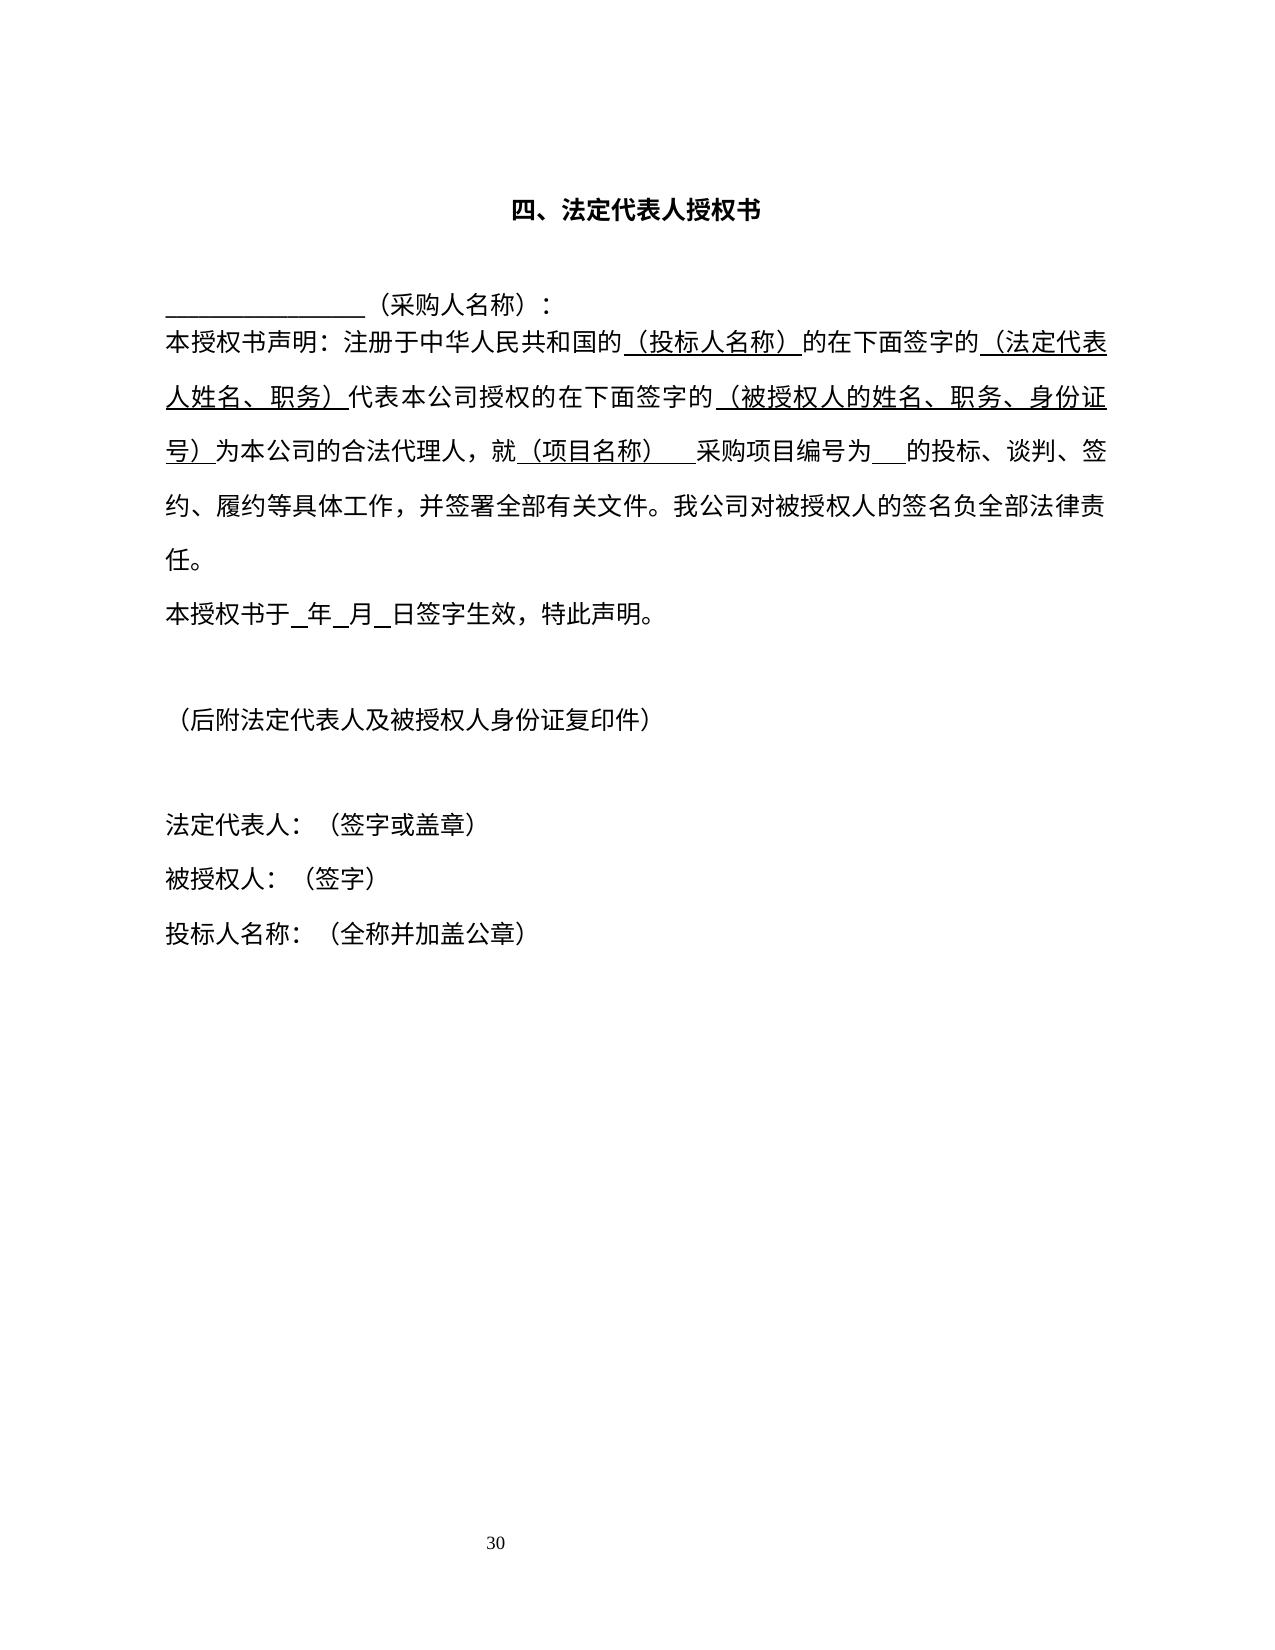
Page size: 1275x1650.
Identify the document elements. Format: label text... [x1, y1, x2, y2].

text 本授权书于 年 月 日签字生效，特此声明。 [165, 595, 1107, 631]
text 被授权人：（签字） [165, 860, 1107, 896]
text 投标人名称：（全称并加盖公章） [165, 914, 1107, 951]
text 法定代表人：（签字或盖章） [165, 806, 1107, 842]
text __________________（采购人名称）： [165, 281, 1107, 323]
text 四、法定代表人授权书 [165, 191, 1107, 227]
text （后附法定代表人及被授权人身份证复印件） [165, 700, 1107, 736]
text 本授权书声明：注册于中华人民共和国的（投标人名称）的在下面签字的（法定代表人姓名、职务）代表本公司授权的在下面签字的（被授权人的姓名、职务、身份证号）为本公司的合法代理人，就（项目名称） 采购项目编号为 的投标、谈判、签约、履约等具体工作，并签署全部有关文件。我公司对被授权人的签名负全部法律责任。 [165, 323, 1107, 577]
